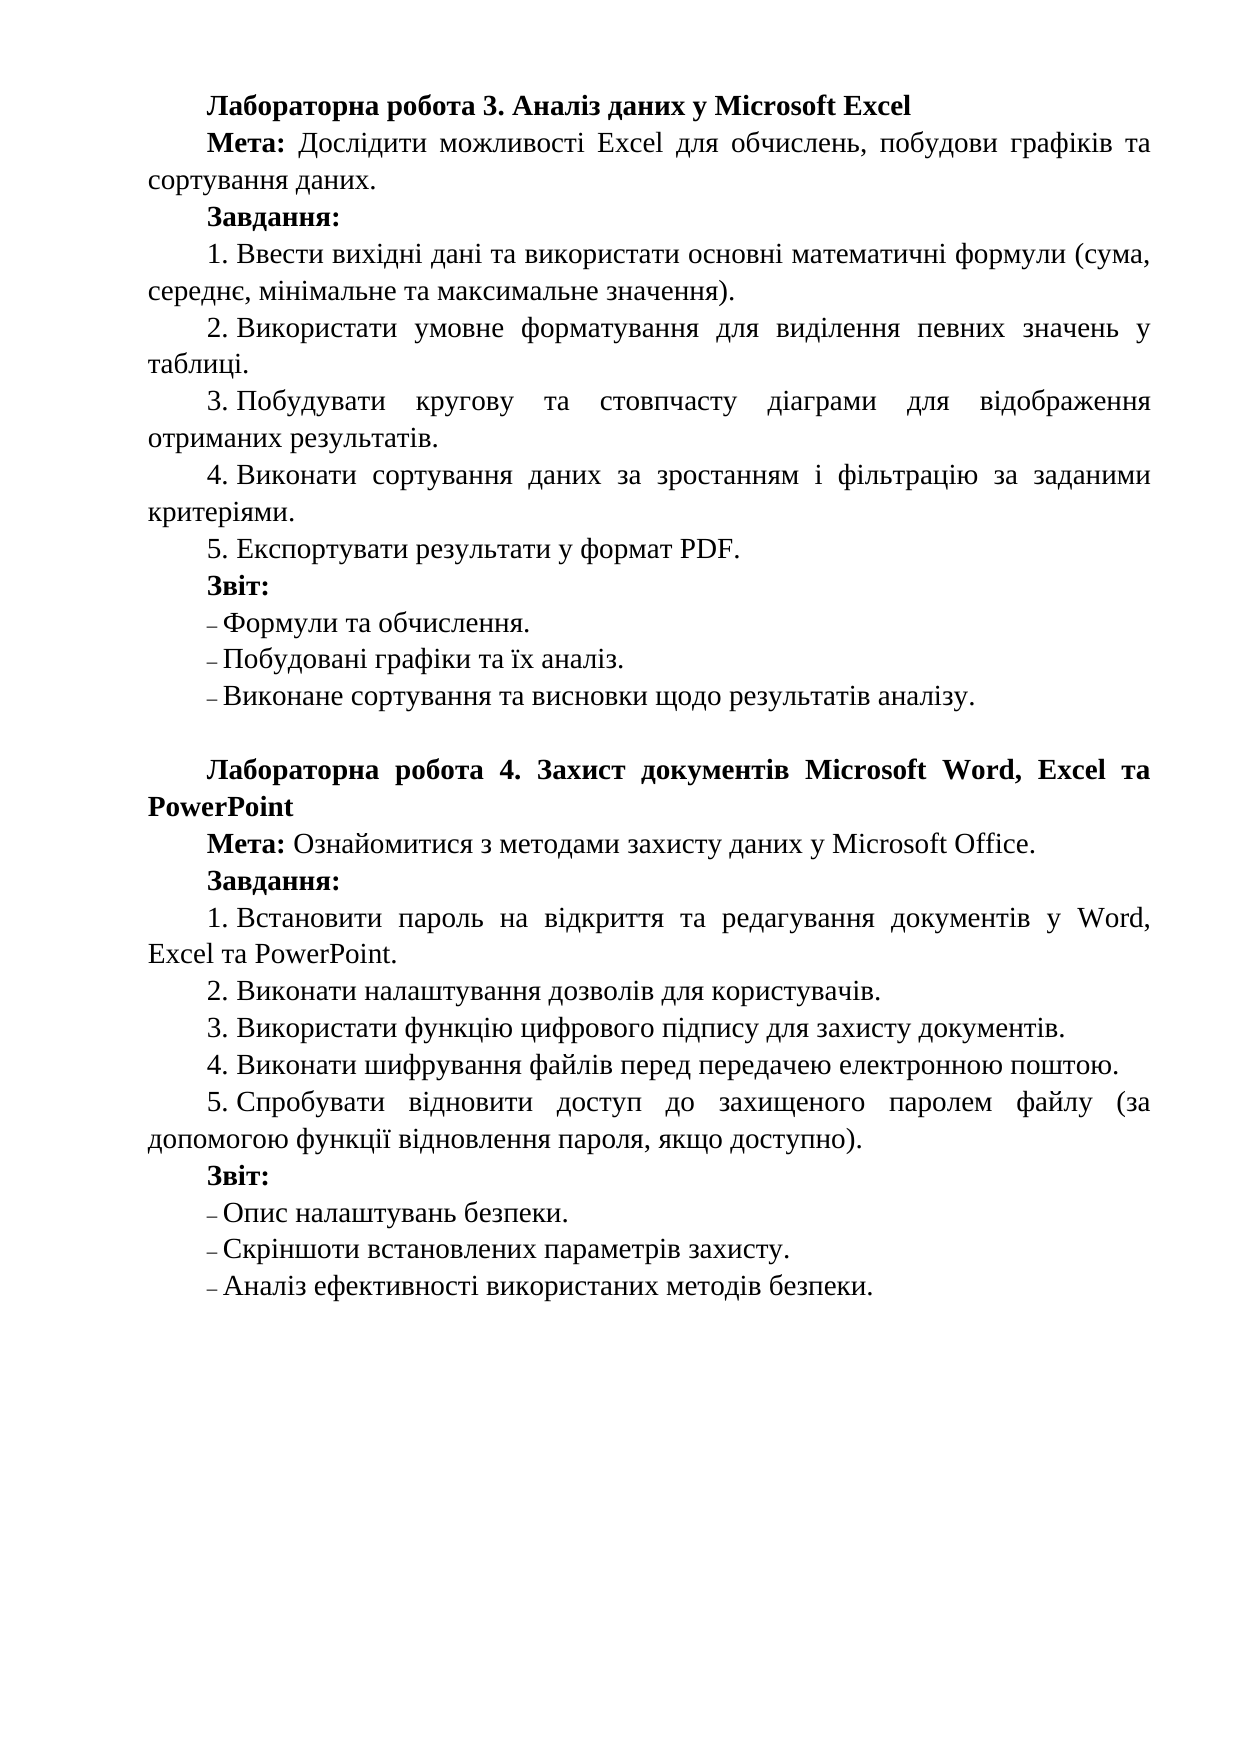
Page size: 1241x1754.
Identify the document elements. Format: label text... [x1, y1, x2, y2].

list Скріншоти встановлених параметрів захисту. [148, 1232, 1152, 1265]
list Експортувати результати у формат PDF. [148, 531, 1152, 564]
list Ввести вихідні дані та використати основні математичні формули (сума, середнє, мінімальне та максимальне значення). [148, 236, 1152, 306]
text Завдання: [148, 863, 1152, 896]
text Лабораторна робота 3. Аналіз даних у Microsoft Excel [148, 88, 1152, 122]
list Використати функцію цифрового підпису для захисту документів. [148, 1010, 1152, 1044]
text Завдання: [148, 199, 1152, 233]
text Звіт: [148, 568, 1152, 601]
list Спробувати відновити доступ до захищеного паролем файлу (за допомогою функції відновлення пароля, якщо доступно). [148, 1084, 1152, 1154]
list Використати умовне форматування для виділення певних значень у таблиці. [148, 310, 1152, 380]
list Формули та обчислення. [148, 605, 1152, 638]
text Звіт: [148, 1158, 1152, 1191]
list Аналіз ефективності використаних методів безпеки. [148, 1268, 1152, 1302]
list Встановити пароль на відкриття та редагування документів у Word, Excel та PowerPoint. [148, 900, 1152, 970]
list Побудовані графіки та їх аналіз. [148, 642, 1152, 675]
text Лабораторна робота 4. Захист документів Microsoft Word, Excel та PowerPoint [148, 752, 1152, 823]
text Мета: Ознайомитися з методами захисту даних у Microsoft Office. [148, 826, 1152, 859]
list Побудувати кругову та стовпчасту діаграми для відображення отриманих результатів. [148, 383, 1152, 454]
list Опис налаштувань безпеки. [148, 1195, 1152, 1228]
list Виконати шифрування файлів перед передачею електронною поштою. [148, 1047, 1152, 1081]
list Виконане сортування та висновки щодо результатів аналізу. [148, 678, 1152, 712]
list Виконати сортування даних за зростанням і фільтрацію за заданими критеріями. [148, 457, 1152, 528]
list Виконати налаштування дозволів для користувачів. [148, 973, 1152, 1007]
text Мета: Дослідити можливості Excel для обчислень, побудови графіків та сортування даних. [148, 125, 1152, 196]
